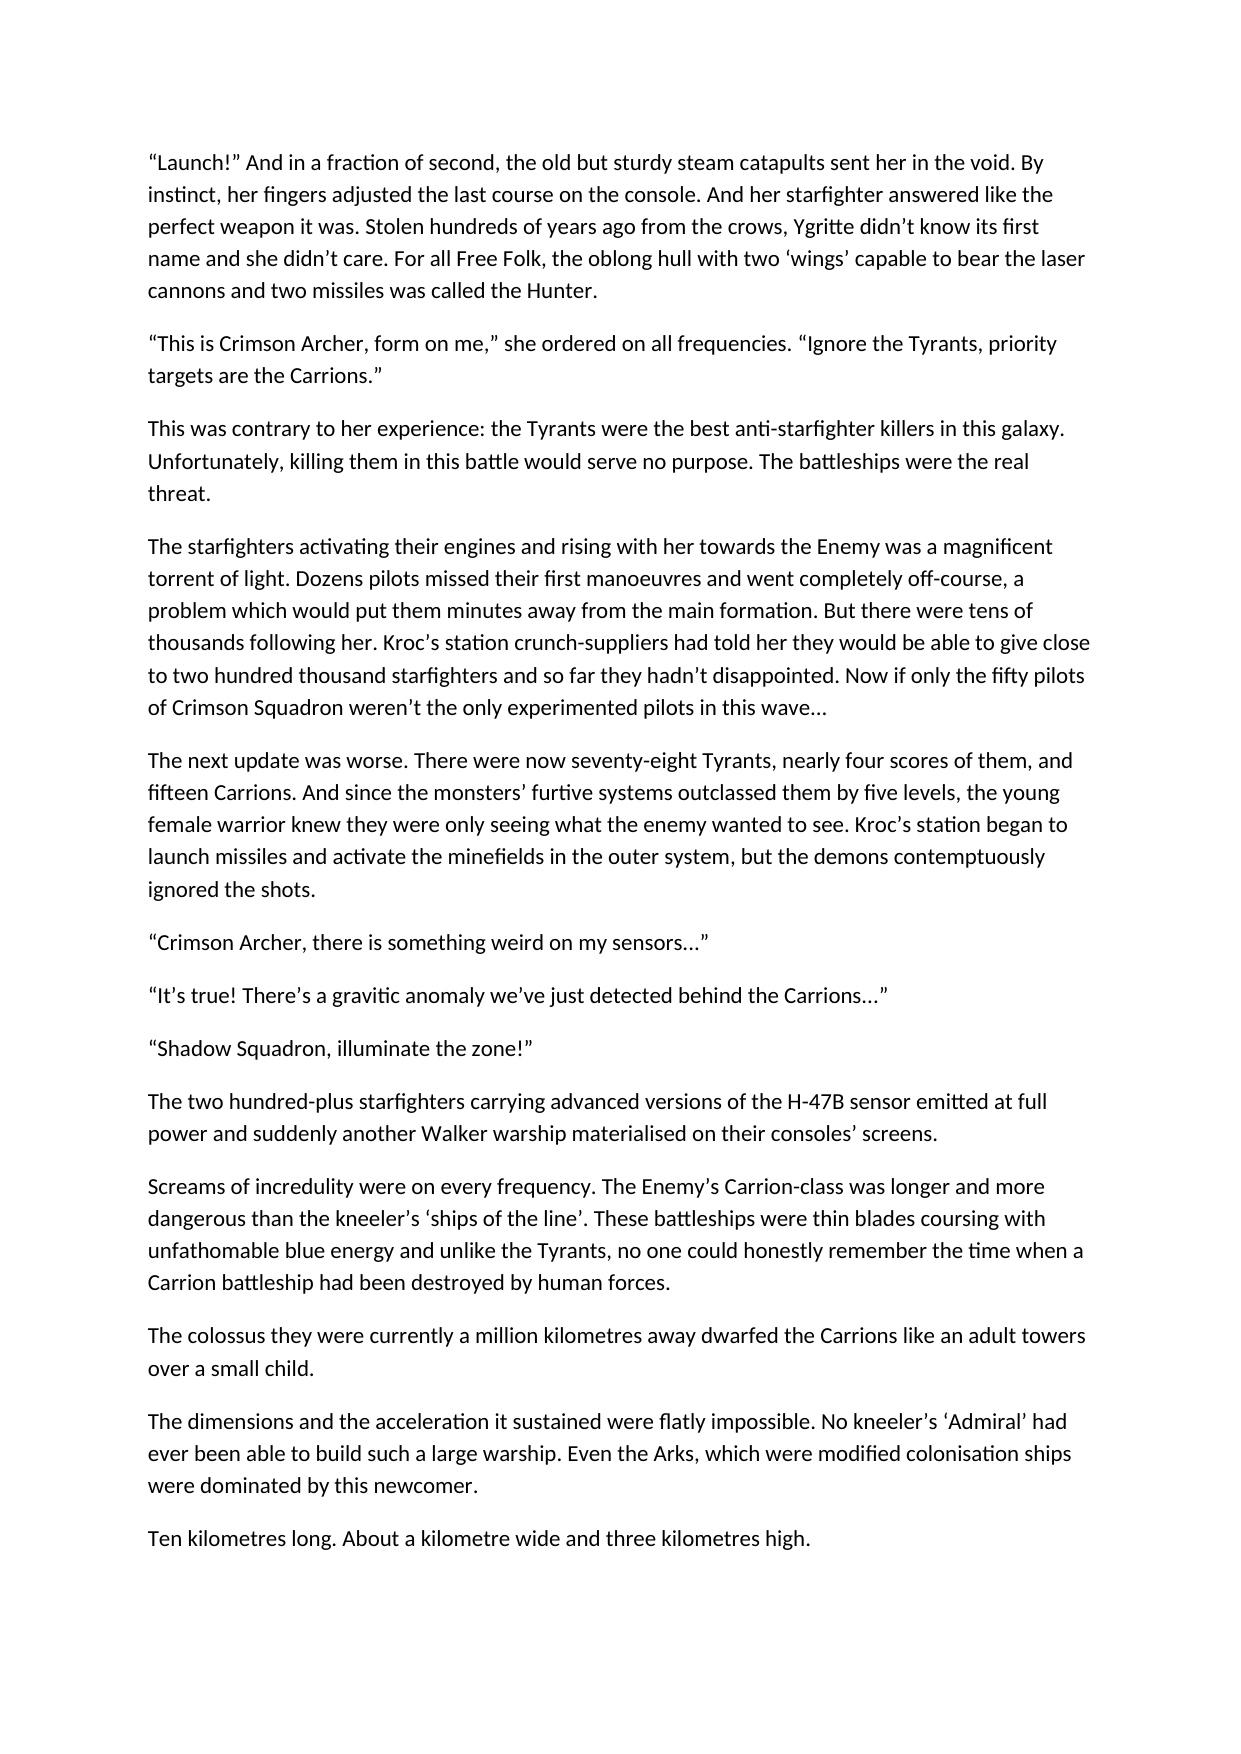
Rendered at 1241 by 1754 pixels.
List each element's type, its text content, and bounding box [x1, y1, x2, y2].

text Screams of incredulity were on every frequency. The Enemy’s Carrion-class was longer and more dangerous than the kneeler’s ‘ships of the line’. These battleships were thin blades coursing with unfathomable blue energy and unlike the Tyrants, no one could honestly remember the time when a Carrion battleship had been destroyed by human forces. [148, 1172, 1093, 1297]
text “Crimson Archer, there is something weird on my sensors...” [148, 928, 1093, 956]
text The two hundred-plus starfighters carrying advanced versions of the H-47B sensor emitted at full power and suddenly another Walker warship materialised on their consoles’ screens. [148, 1087, 1093, 1147]
text “Shadow Squadron, illuminate the zone!” [148, 1034, 1093, 1062]
text The next update was worse. There were now seventy-eight Tyrants, nearly four scores of them, and fifteen Carrions. And since the monsters’ furtive systems outclassed them by five levels, the young female warrior knew they were only seeing what the enemy wanted to see. Kroc’s station began to launch missiles and activate the minefields in the outer system, but the demons contemptuously ignored the shots. [148, 746, 1093, 903]
text The colossus they were currently a million kilometres away dwarfed the Carrions like an adult towers over a small child. [148, 1322, 1093, 1382]
text This was contrary to her experience: the Tyrants were the best anti-starfighter killers in this galaxy. Unfortunately, killing them in this battle would serve no purpose. The battleships were the real threat. [148, 414, 1093, 507]
text “It’s true! There’s a gravitic anomaly we’ve just detected behind the Carrions...” [148, 981, 1093, 1009]
text Ten kilometres long. About a kilometre wide and three kilometres high. [148, 1524, 1093, 1552]
text The dimensions and the acceleration it sustained were flatly impossible. No kneeler’s ‘Admiral’ had ever been able to build such a large warship. Even the Arks, which were modified colonisation ships were dominated by this newcomer. [148, 1407, 1093, 1499]
text “This is Crimson Archer, form on me,” she ordered on all frequencies. “Ignore the Tyrants, priority targets are the Carrions.” [148, 329, 1093, 389]
text The starfighters activating their engines and rising with her towards the Enemy was a magnificent torrent of light. Dozens pilots missed their first manoeuvres and went completely off-course, a problem which would put them minutes away from the main formation. But there were tens of thousands following her. Kroc’s station crunch-suppliers had told her they would be able to give close to two hundred thousand starfighters and so far they hadn’t disappointed. Now if only the fifty pilots of Crimson Squadron weren’t the only experimented pilots in this wave... [148, 532, 1093, 721]
text “Launch!” And in a fraction of second, the old but sturdy steam catapults sent her in the void. By instinct, her fingers adjusted the last course on the console. And her starfighter answered like the perfect weapon it was. Stolen hundreds of years ago from the crows, Ygritte didn’t know its first name and she didn’t care. For all Free Folk, the oblong hull with two ‘wings’ capable to bear the laser cannons and two missiles was called the Hunter. [148, 148, 1093, 304]
